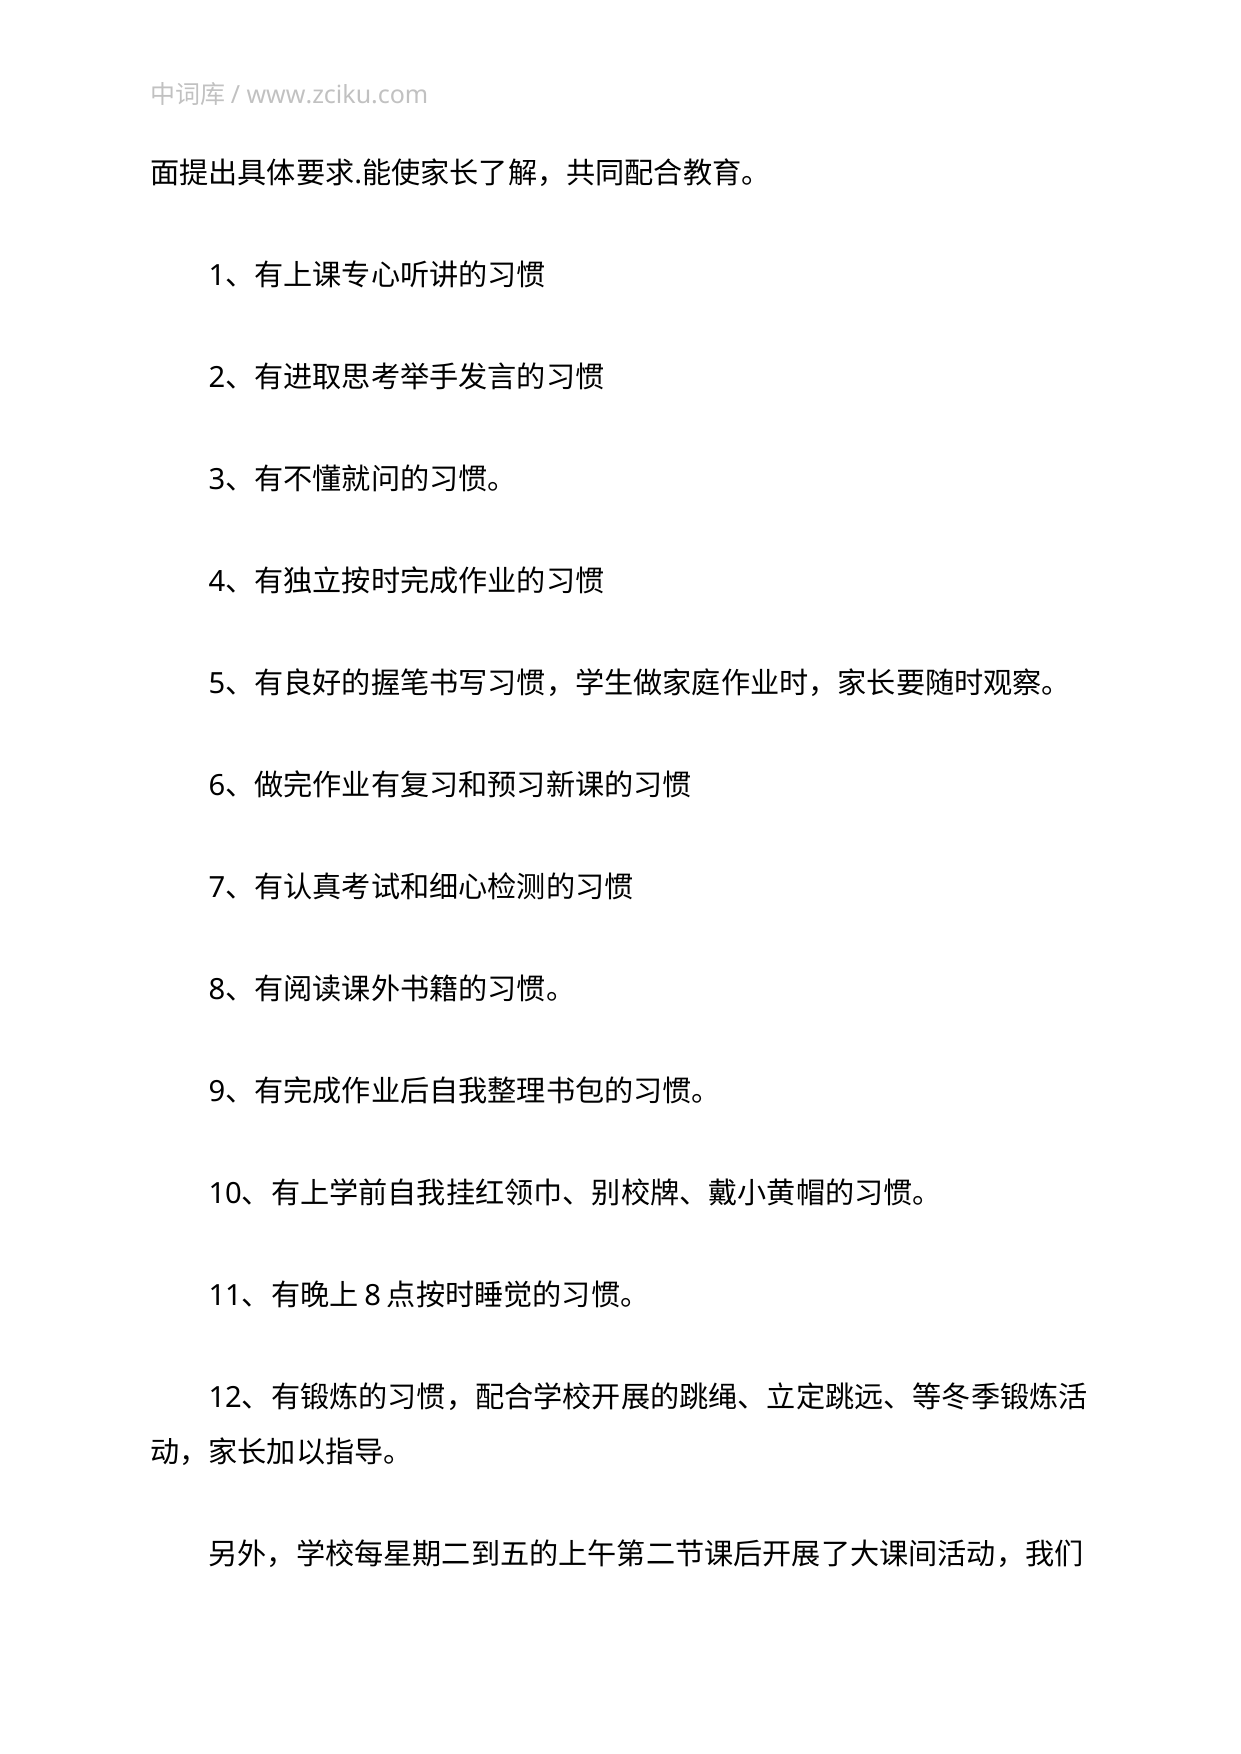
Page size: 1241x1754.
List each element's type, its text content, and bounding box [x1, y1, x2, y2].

text 12、有锻炼的习惯，配合学校开展的跳绳、立定跳远、等冬季锻炼活动，家长加以指导。 [150, 1374, 1090, 1471]
text 10、有上学前自我挂红领巾、别校牌、戴小黄帽的习惯。 [150, 1170, 1090, 1212]
text 5、有良好的握笔书写习惯，学生做家庭作业时，家长要随时观察。 [150, 660, 1090, 702]
text 11、有晚上8点按时睡觉的习惯。 [150, 1272, 1090, 1314]
text 4、有独立按时完成作业的习惯 [150, 558, 1090, 600]
text 6、做完作业有复习和预习新课的习惯 [150, 762, 1090, 804]
text 1、有上课专心听讲的习惯 [150, 252, 1090, 294]
text 3、有不懂就问的习惯。 [150, 456, 1090, 498]
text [150, 150, 1090, 192]
text 9、有完成作业后自我整理书包的习惯。 [150, 1068, 1090, 1110]
text 8、有阅读课外书籍的习惯。 [150, 966, 1090, 1008]
text 7、有认真考试和细心检测的习惯 [150, 864, 1090, 906]
text 2、有进取思考举手发言的习惯 [150, 354, 1090, 396]
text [150, 1531, 1090, 1573]
